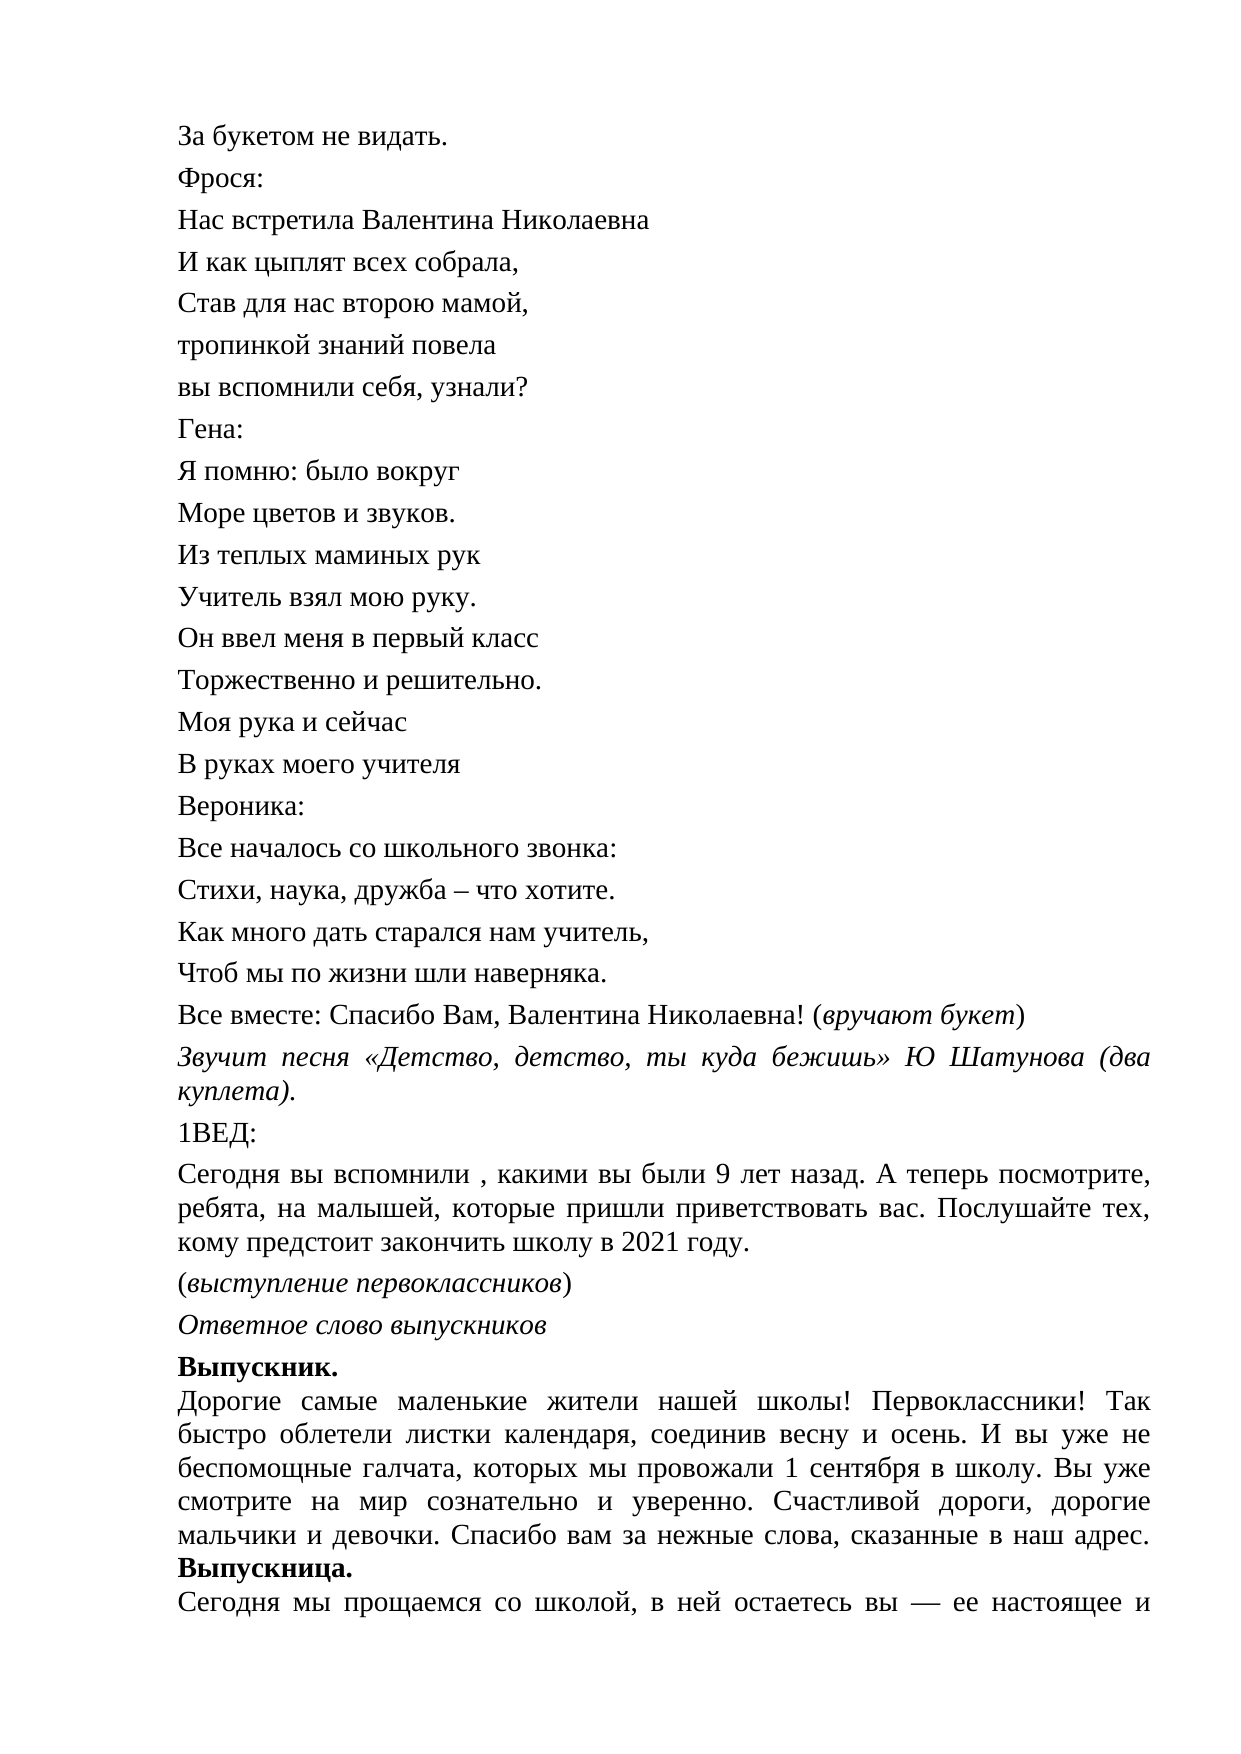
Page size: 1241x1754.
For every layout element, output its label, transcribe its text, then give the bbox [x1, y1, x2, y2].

text И как цыплят всех собрала, [177, 244, 1152, 277]
text вы вспомнили себя, узнали? [177, 369, 1152, 403]
text Все началось со школьного звонка: [177, 830, 1152, 863]
text тропинкой знаний повела [177, 327, 1152, 361]
text Став для нас второю мамой, [177, 286, 1152, 319]
text (выступление первоклассников) [177, 1266, 1152, 1299]
text Море цветов и звуков. [177, 495, 1152, 528]
text 1ВЕД: [177, 1115, 1152, 1148]
text За букетом не видать. [177, 118, 1152, 152]
text Сегодня вы вспомнили , какими вы были 9 лет назад. А теперь посмотрите, ребята, на малышей, которые пришли приветствовать вас. Послушайте тех, кому предстоит закончить школу в 2021 году. [177, 1157, 1152, 1257]
text В руках моего учителя [177, 746, 1152, 780]
text Как много дать старался нам учитель, [177, 914, 1152, 947]
text Он ввел меня в первый класс [177, 621, 1152, 654]
text Моя рука и сейчас [177, 704, 1152, 738]
text Торжественно и решительно. [177, 662, 1152, 696]
text Стихи, наука, дружба – что хотите. [177, 872, 1152, 905]
text Звучит песня «Детство, детство, ты куда бежишь» Ю Шатунова (два куплета). [177, 1039, 1152, 1106]
text Ответное слово выпускников [177, 1307, 1152, 1341]
text Чтоб мы по жизни шли наверняка. [177, 956, 1152, 989]
text Гена: [177, 411, 1152, 445]
text Я помню: было вокруг [177, 453, 1152, 487]
text Все вместе: Спасибо Вам, Валентина Николаевна! (вручают букет) [177, 997, 1152, 1031]
text Фрося: [177, 160, 1152, 193]
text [177, 1349, 1152, 1618]
text Из теплых маминых рук [177, 537, 1152, 570]
text Вероника: [177, 788, 1152, 822]
text Учитель взял мою руку. [177, 579, 1152, 612]
text Нас встретила Валентина Николаевна [177, 202, 1152, 235]
